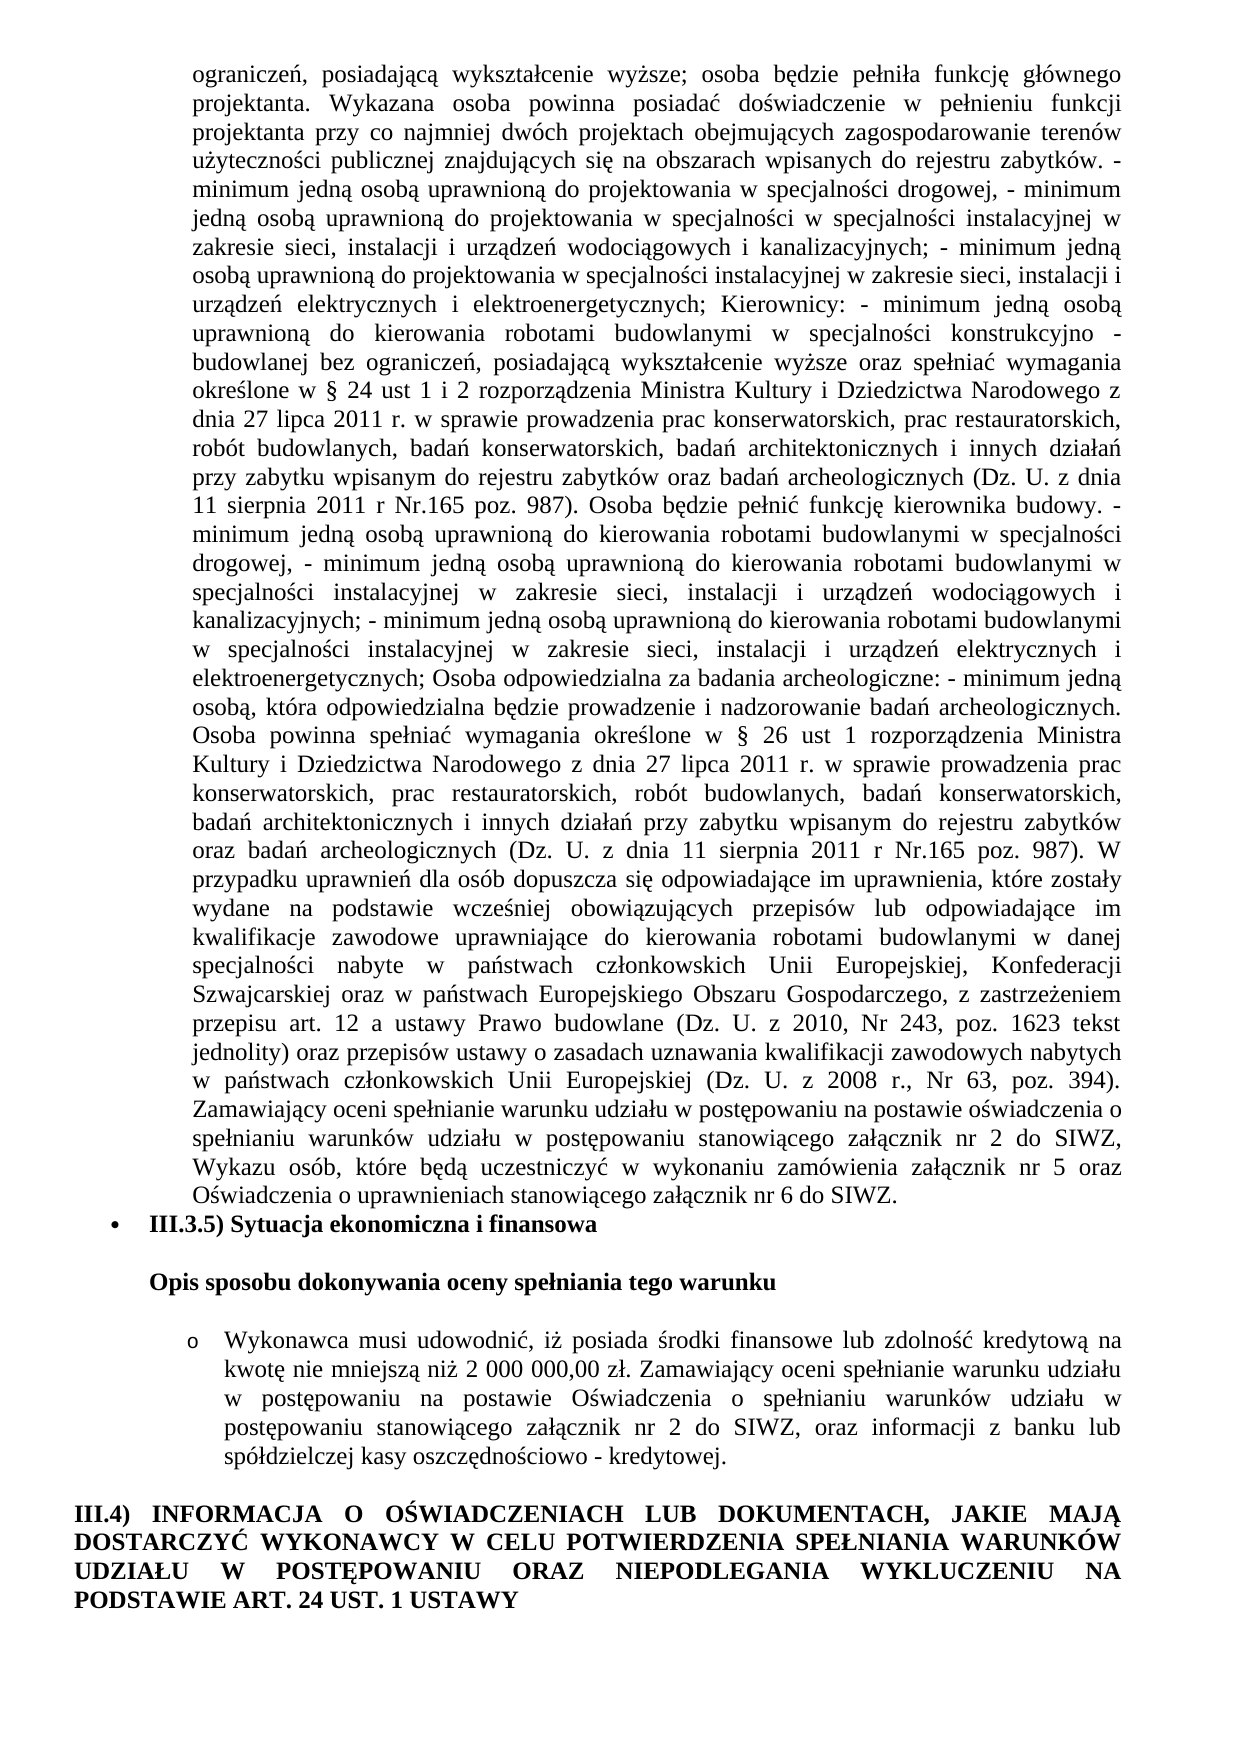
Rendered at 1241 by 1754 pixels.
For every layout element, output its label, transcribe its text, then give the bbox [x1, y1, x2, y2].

list Wykonawca musi udowodnić, iż posiada środki finansowe lub zdolność kredytową na kwotę nie mniejszą niż 2 000 000,00 zł. Zamawiający oceni spełnianie warunku udziału w postępowaniu na postawie Oświadczenia o spełnianiu warunków udziału w postępowaniu stanowiącego załącznik nr 2 do SIWZ, oraz informacji z banku lub spółdzielczej kasy oszczędnościowo - kredytowej. [186, 1325, 1122, 1469]
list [186, 59, 1122, 1209]
text III.4) INFORMACJA O OŚWIADCZENIACH LUB DOKUMENTACH, JAKIE MAJĄ DOSTARCZYĆ WYKONAWCY W CELU POTWIERDZENIA SPEŁNIANIA WARUNKÓW UDZIAŁU W POSTĘPOWANIU ORAZ NIEPODLEGANIA WYKLUCZENIU NA PODSTAWIE ART. 24 UST. 1 USTAWY [74, 1499, 1122, 1614]
list III.3.5) Sytuacja ekonomiczna i finansowa [111, 1209, 1122, 1238]
text Opis sposobu dokonywania oceny spełniania tego warunku [149, 1267, 1122, 1296]
